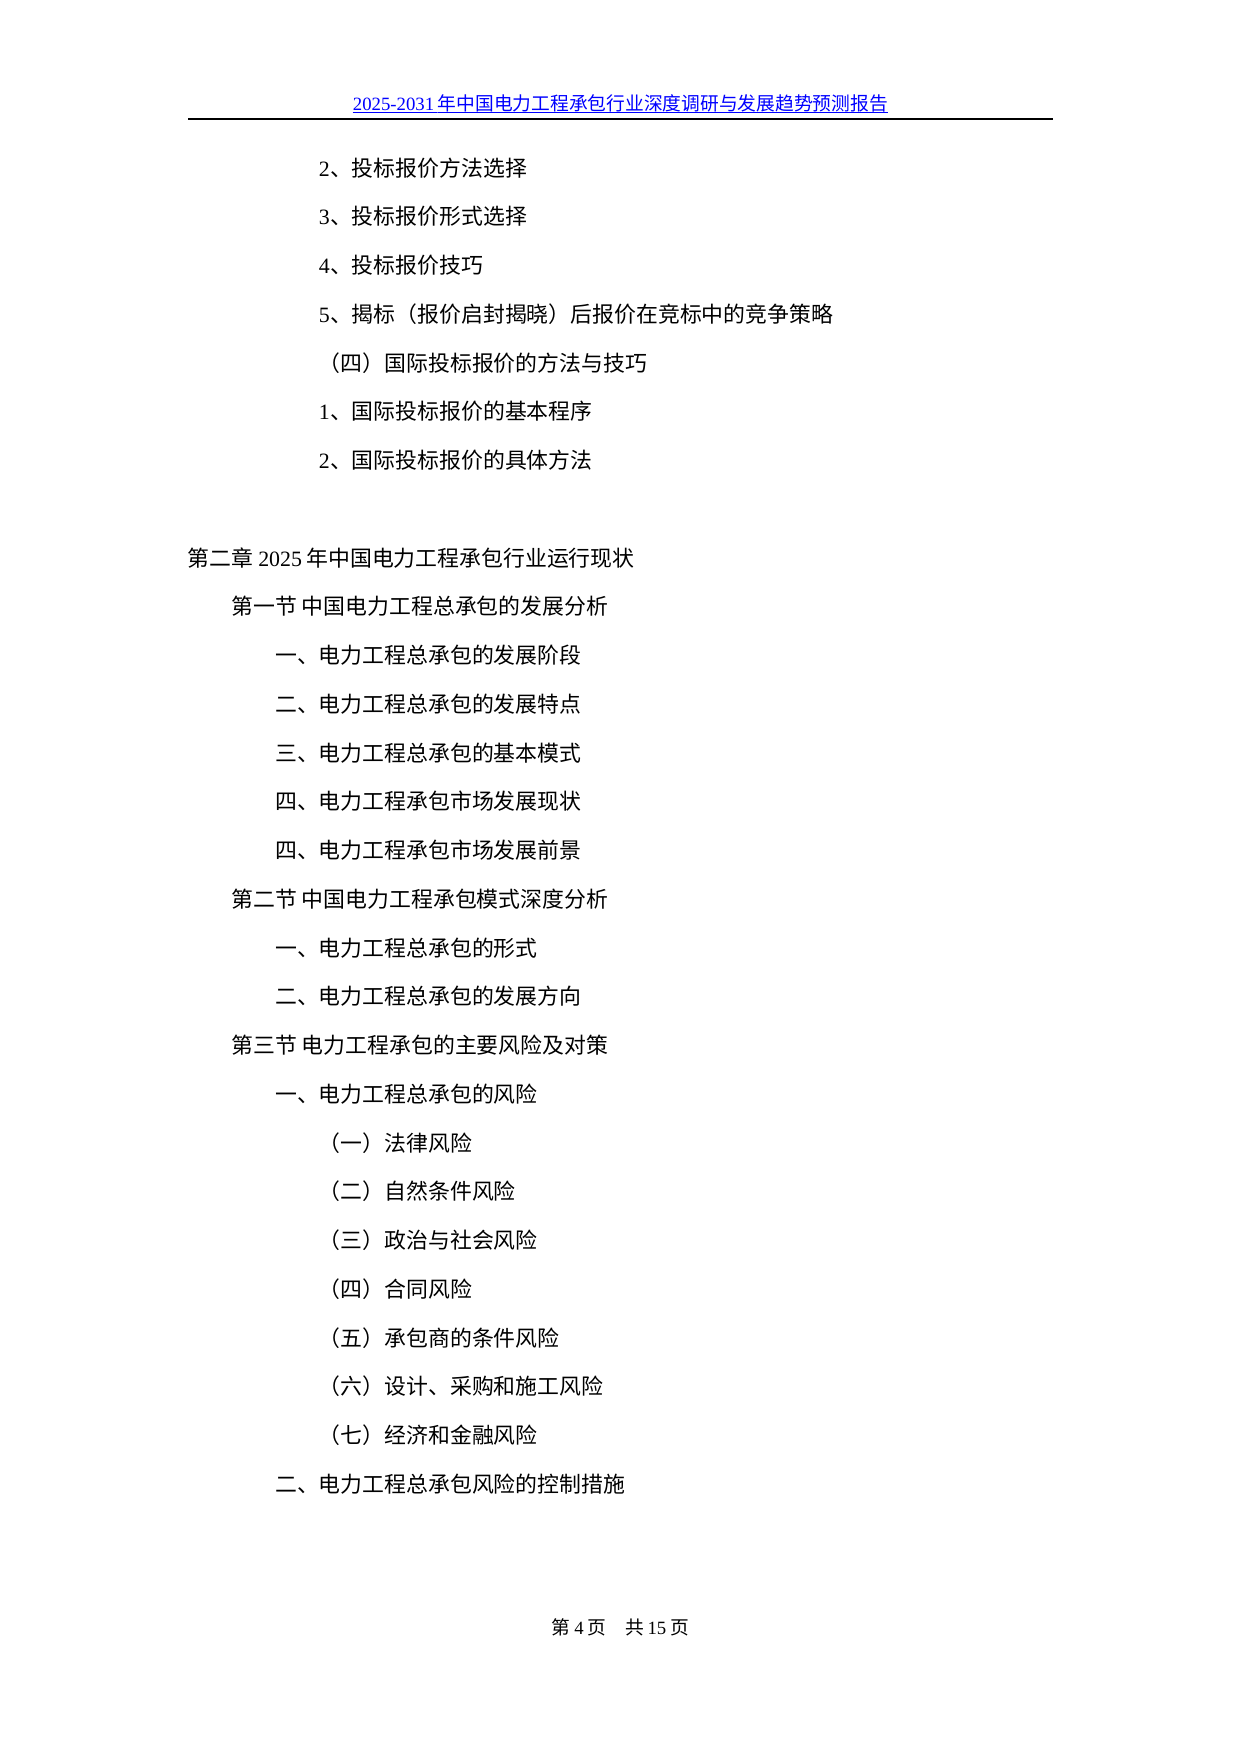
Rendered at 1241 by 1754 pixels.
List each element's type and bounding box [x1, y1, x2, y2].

text [187, 150, 1053, 1499]
